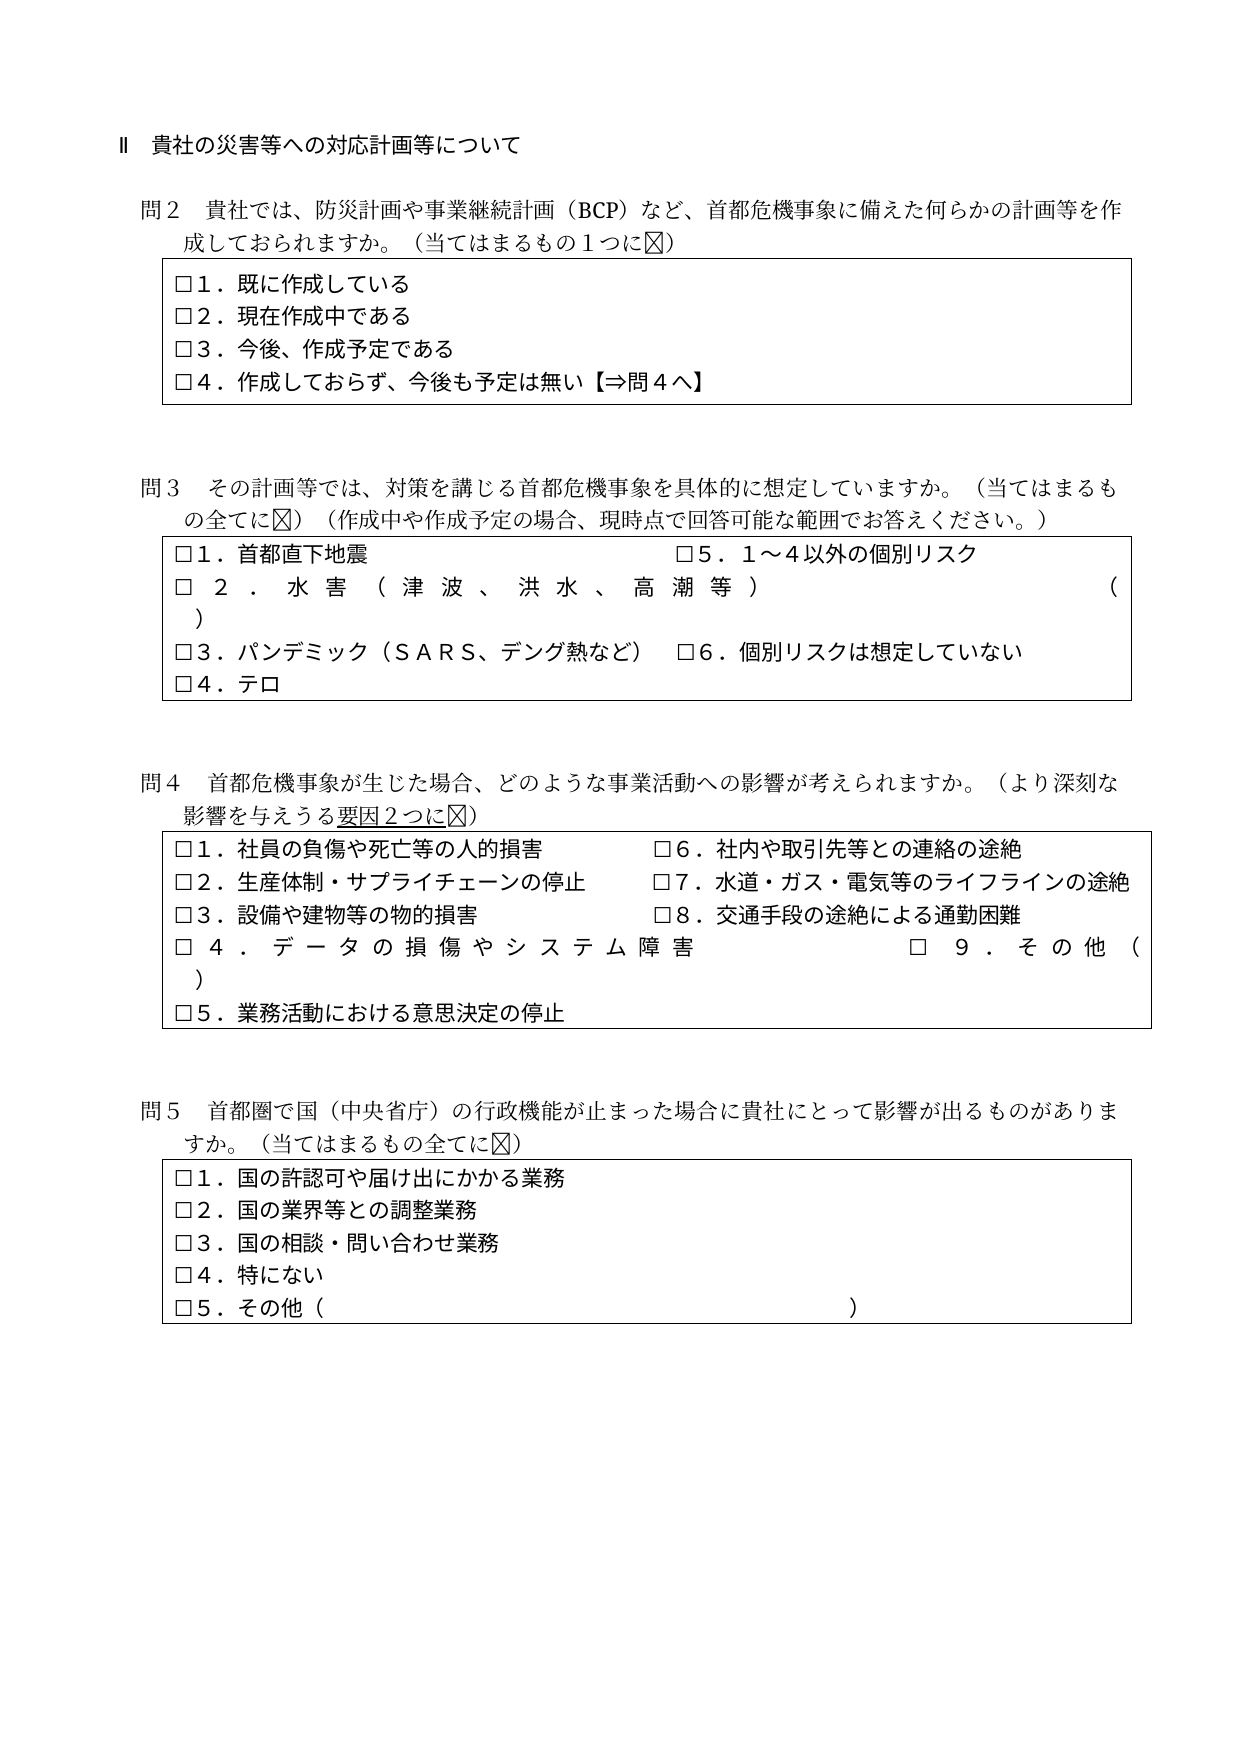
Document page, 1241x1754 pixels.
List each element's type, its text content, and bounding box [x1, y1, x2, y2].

table_header １．社員の負傷や死亡等の人的損害 ６．社内や取引先等との連絡の途絶 ２．生産体制・サプライチェーンの停止 ７．水道・ガス・電気等のライフラインの途絶 ３．設備や建物等の物的損害 ８．交通手段の途絶による通勤困難 ４．データの損傷やシステム障害 ９．その他（ ） ５．業務活動における意思決定の停止 [163, 832, 1151, 1028]
text 問４ 首都危機事象が生じた場合、どのような事業活動への影響が考えられますか。（より深刻な影響を与えうる要因２つに） [140, 766, 1122, 831]
text 問５ 首都圏で国（中央省庁）の行政機能が止まった場合に貴社にとって影響が出るものがありますか。（当てはまるもの全てに） [140, 1094, 1122, 1159]
table_header １．既に作成している ２．現在作成中である ３．今後、作成予定である ４．作成しておらず、今後も予定は無い【⇒問４へ】 [163, 259, 1131, 404]
text 問３ その計画等では、対策を講じる首都危機事象を具体的に想定していますか。（当てはまるもの全てに）（作成中や作成予定の場合、現時点で回答可能な範囲でお答えください。） [140, 470, 1122, 536]
text 問２ 貴社では、防災計画や事業継続計画（BCP）など、首都危機事象に備えた何らかの計画等を作成しておられますか。（当てはまるもの１つに） [140, 193, 1122, 258]
table_header １．国の許認可や届け出にかかる業務 ２．国の業界等との調整業務 ３．国の相談・問い合わせ業務 ４．特にない ５．その他（ ） [163, 1160, 1131, 1323]
text Ⅱ 貴社の災害等への対応計画等について [118, 127, 1122, 160]
table_header １．首都直下地震 ５．１～４以外の個別リスク ２．水害（津波、洪水、高潮等） （ ） ３．パンデミック（ＳＡＲＳ、デング熱など） ６．個別リスクは想定していない ４．テロ [163, 537, 1131, 699]
